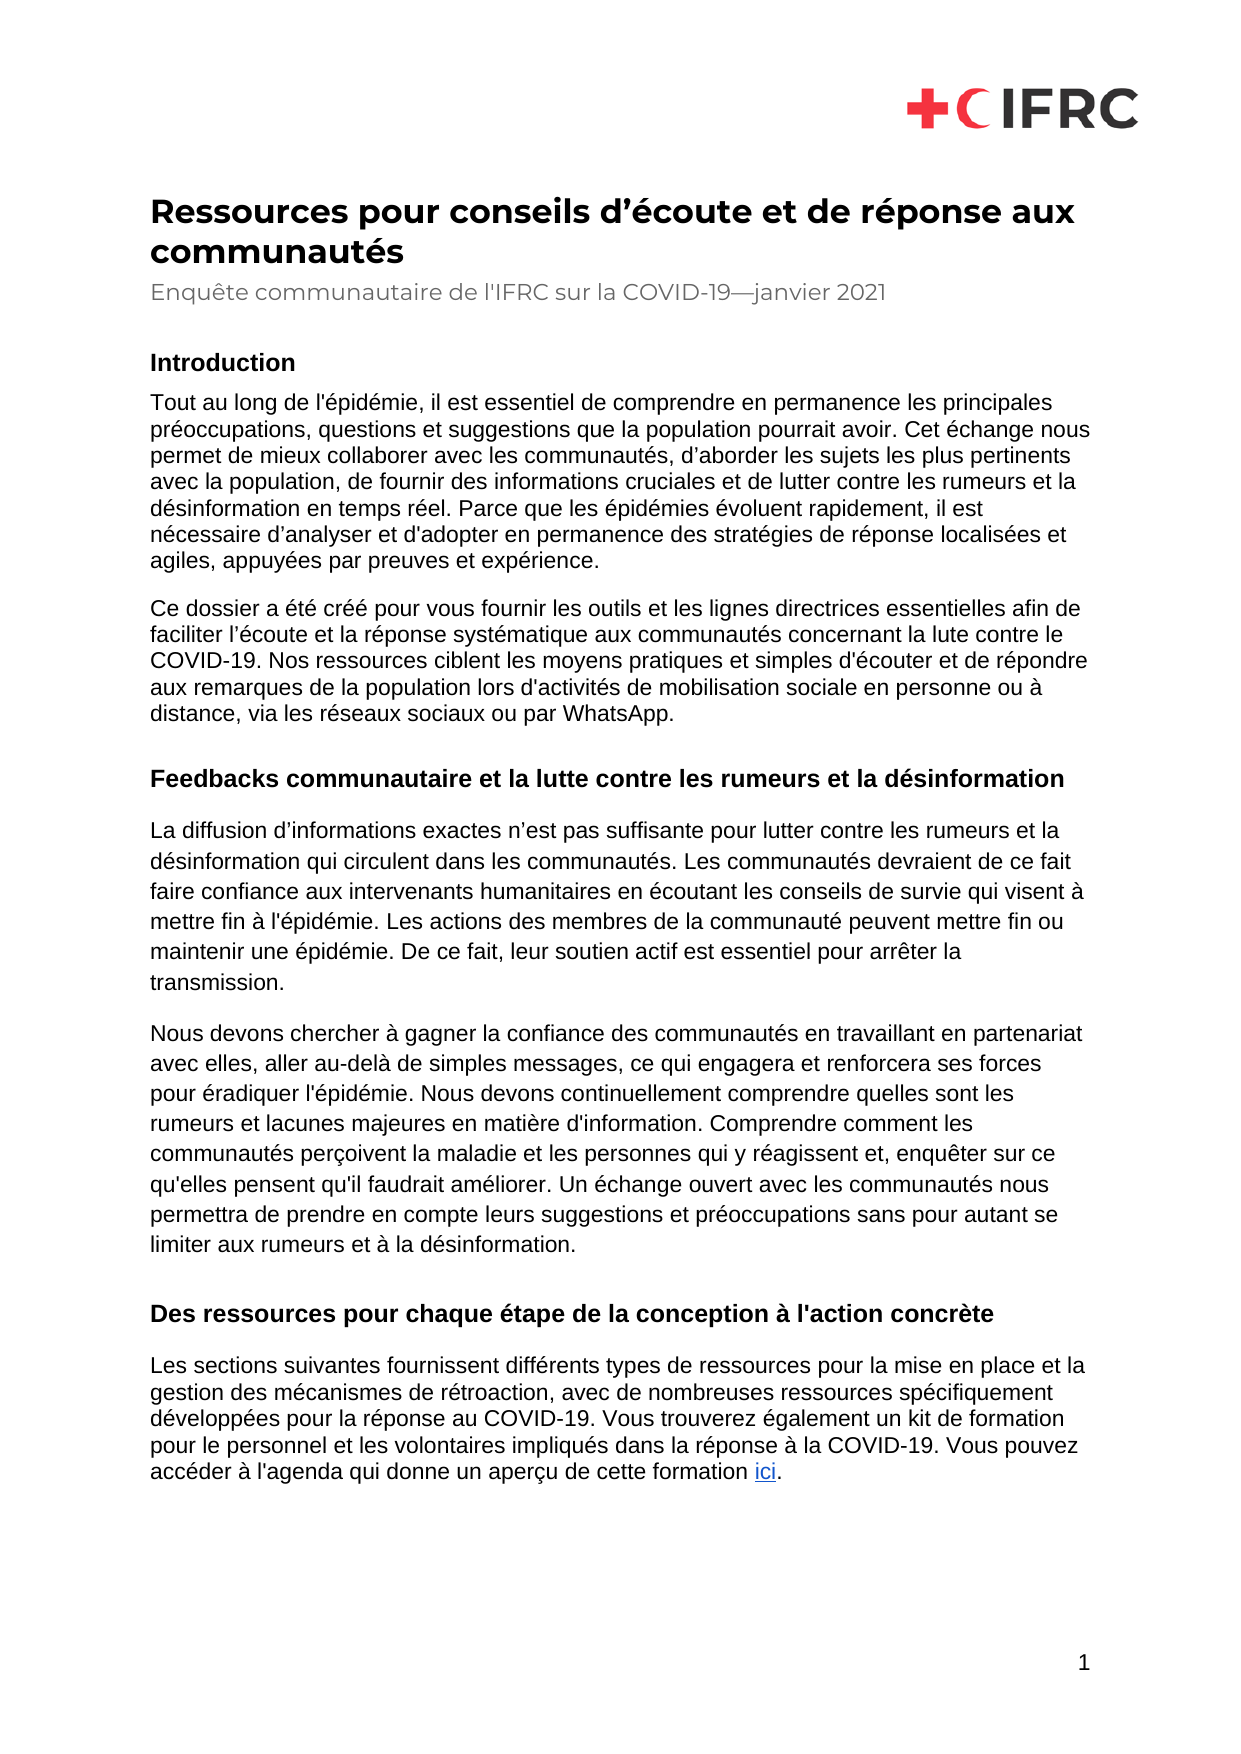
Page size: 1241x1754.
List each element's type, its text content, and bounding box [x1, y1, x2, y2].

text Tout au long de l'épidémie, il est essentiel de comprendre en permanence les principales préoccupations, questions et suggestions que la population pourrait avoir. Cet échange nous permet de mieux collaborer avec les communautés, d’aborder les sujets les plus pertinents avec la population, de fournir des informations cruciales et de lutter contre les rumeurs et la désinformation en temps réel. Parce que les épidémies évoluent rapidement, il est nécessaire d’analyser et d'adopter en permanence des stratégies de réponse localisées et agiles, appuyées par preuves et expérience. [150, 389, 1090, 574]
subtitle Des ressources pour chaque étape de la conception à l'action concrète [150, 1299, 1090, 1327]
title Ressources pour conseils d’écoute et de réponse aux communautés [150, 191, 1168, 272]
subtitle Feedbacks communautaire et la lutte contre les rumeurs et la désinformation [150, 764, 1090, 792]
subtitle Enquête communautaire de l'IFRC sur la COVID-19—janvier 2021 [150, 278, 1090, 306]
text Ce dossier a été créé pour vous fournir les outils et les lignes directrices essentielles afin de faciliter l’écoute et la réponse systématique aux communautés concernant la lute contre le COVID-19. Nos ressources ciblent les moyens pratiques et simples d'écouter et de répondre aux remarques de la population lors d'activités de mobilisation sociale en personne ou à distance, via les réseaux sociaux ou par WhatsApp. [150, 594, 1090, 726]
picture [848, 29, 1198, 187]
text Les sections suivantes fournissent différents types de ressources pour la mise en place et la gestion des mécanismes de rétroaction, avec de nombreuses ressources spécifiquement développées pour la réponse au COVID-19. Vous trouverez également un kit de formation pour le personnel et les volontaires impliqués dans la réponse à la COVID-19. Vous pouvez accéder à l'agenda qui donne un aperçu de cette formation ici. [150, 1352, 1090, 1484]
subtitle Introduction [150, 348, 1090, 377]
text La diffusion d’informations exactes n’est pas suffisante pour lutter contre les rumeurs et la désinformation qui circulent dans les communautés. Les communautés devraient de ce fait faire confiance aux intervenants humanitaires en écoutant les conseils de survie qui visent à mettre fin à l'épidémie. Les actions des membres de la communauté peuvent mettre fin ou maintenir une épidémie. De ce fait, leur soutien actif est essentiel pour arrêter la transmission. [150, 817, 1090, 995]
text Nous devons chercher à gagner la confiance des communautés en travaillant en partenariat avec elles, aller au-delà de simples messages, ce qui engagera et renforcera ses forces pour éradiquer l'épidémie. Nous devons continuellement comprendre quelles sont les rumeurs et lacunes majeures en matière d'information. Comprendre comment les communautés perçoivent la maladie et les personnes qui y réagissent et, enquêter sur ce qu'elles pensent qu'il faudrait améliorer. Un échange ouvert avec les communautés nous permettra de prendre en compte leurs suggestions et préoccupations sans pour autant se limiter aux rumeurs et à la désinformation. [150, 1019, 1090, 1257]
